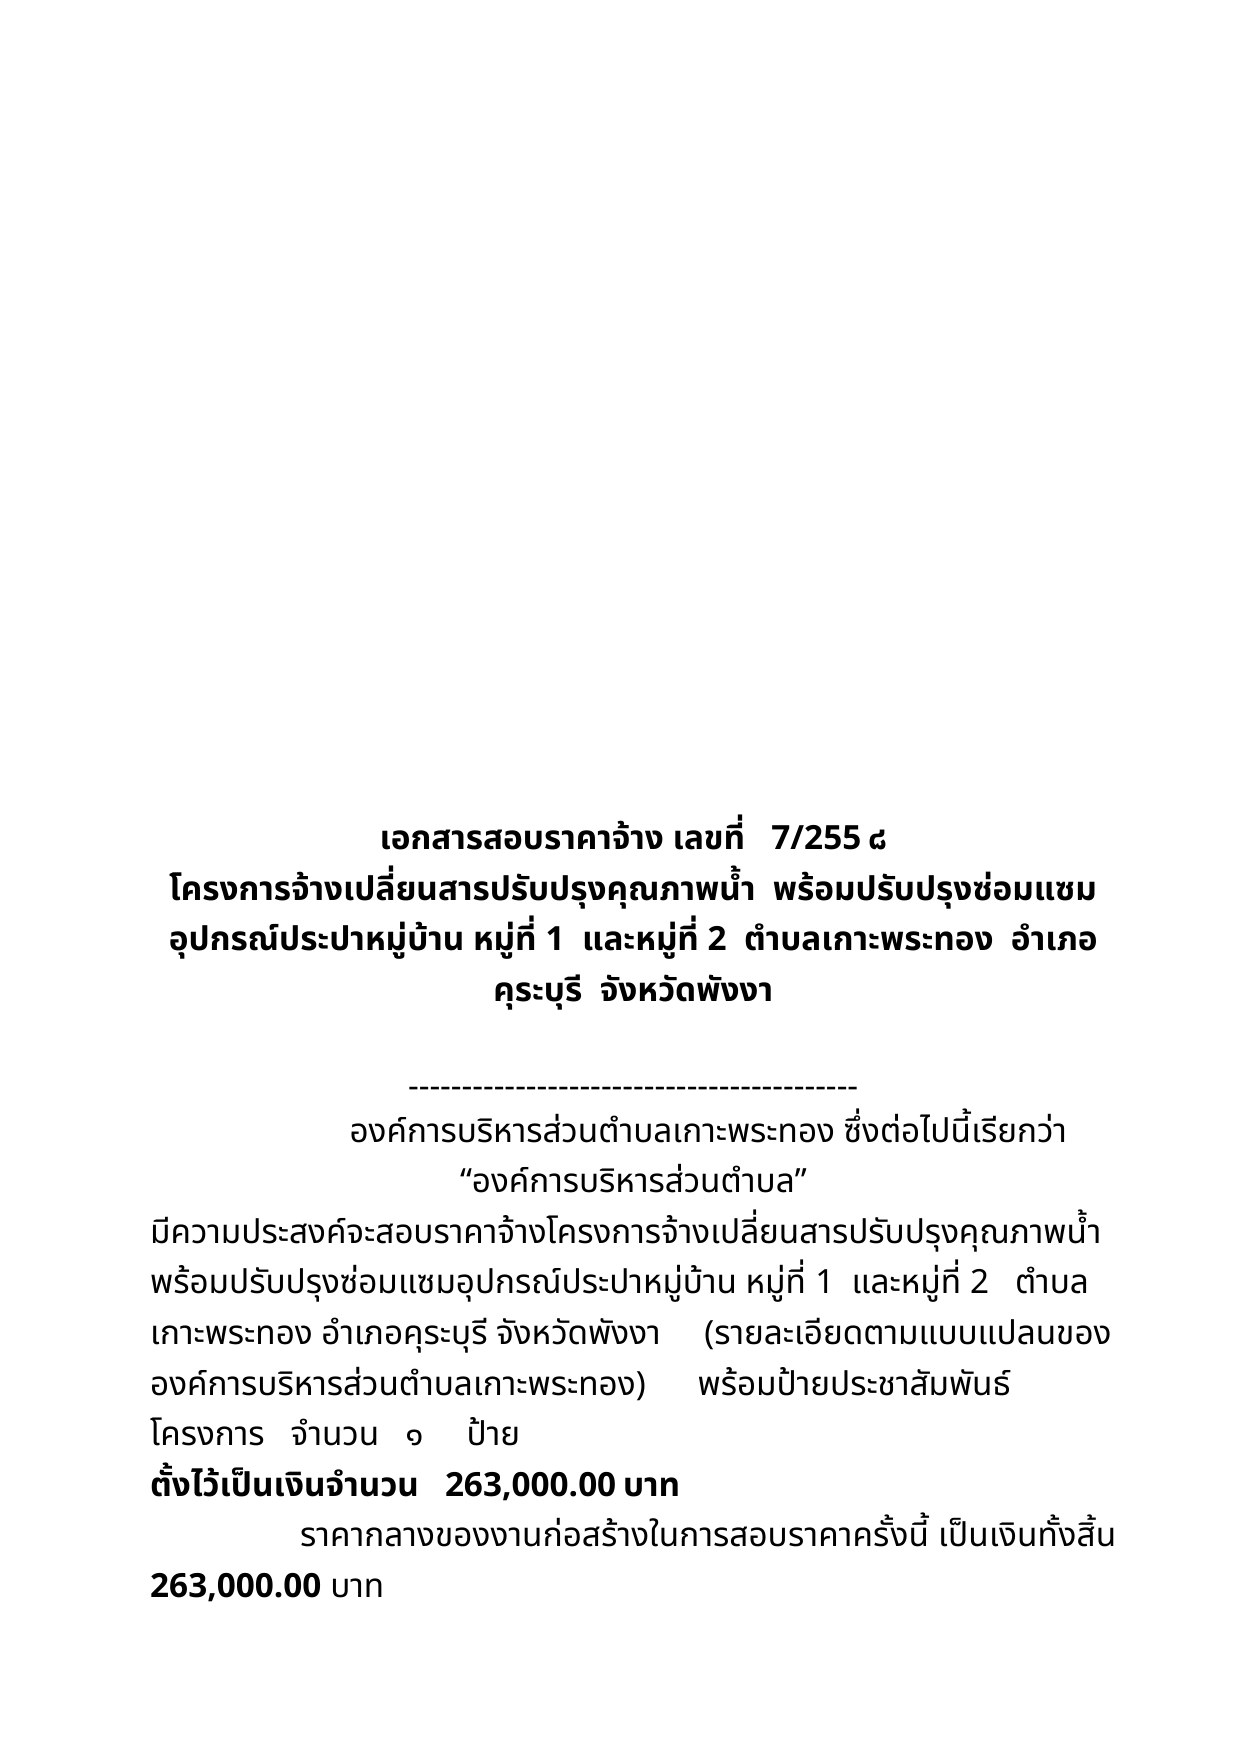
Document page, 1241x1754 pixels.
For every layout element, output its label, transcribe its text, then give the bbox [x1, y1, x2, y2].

text ------------------------------------------ [150, 1062, 1116, 1107]
text เอกสารสอบราคาจ้าง เลขที่ 7/255๘ [150, 814, 1116, 865]
text มีความประสงค์จะสอบราคาจ้างโครงการจ้างเปลี่ยนสารปรับปรุงคุณภาพน้ำ พร้อมปรับปรุงซ่อมแซมอุปกรณ์ประปาหมู่บ้าน หมู่ที่ 1 และหมู่ที่ 2 ตำบลเกาะพระทอง อำเภอคุระบุรี จังหวัดพังงา (รายละเอียดตามแบบแปลนขององค์การบริหารส่วนตำบลเกาะพระทอง) พร้อมป้ายประชาสัมพันธ์โครงการ จำนวน ๑ ป้าย ตั้งไว้เป็นเงินจำนวน 263,000.00บาท [150, 1208, 1116, 1511]
text ราคากลางของงานก่อสร้างในการสอบราคาครั้งนี้ เป็นเงินทั้งสิ้น 263,000.00 บาท [150, 1511, 1116, 1612]
text องค์การบริหารส่วนตำบลเกาะพระทอง ซึ่งต่อไปนี้เรียกว่า “องค์การบริหารส่วนตำบล” [150, 1107, 1116, 1208]
text โครงการจ้างเปลี่ยนสารปรับปรุงคุณภาพน้ำ พร้อมปรับปรุงซ่อมแซมอุปกรณ์ประปาหมู่บ้าน หมู่ที่ 1 และหมู่ที่ 2 ตำบลเกาะพระทอง อำเภอคุระบุรี จังหวัดพังงา [150, 865, 1116, 1016]
